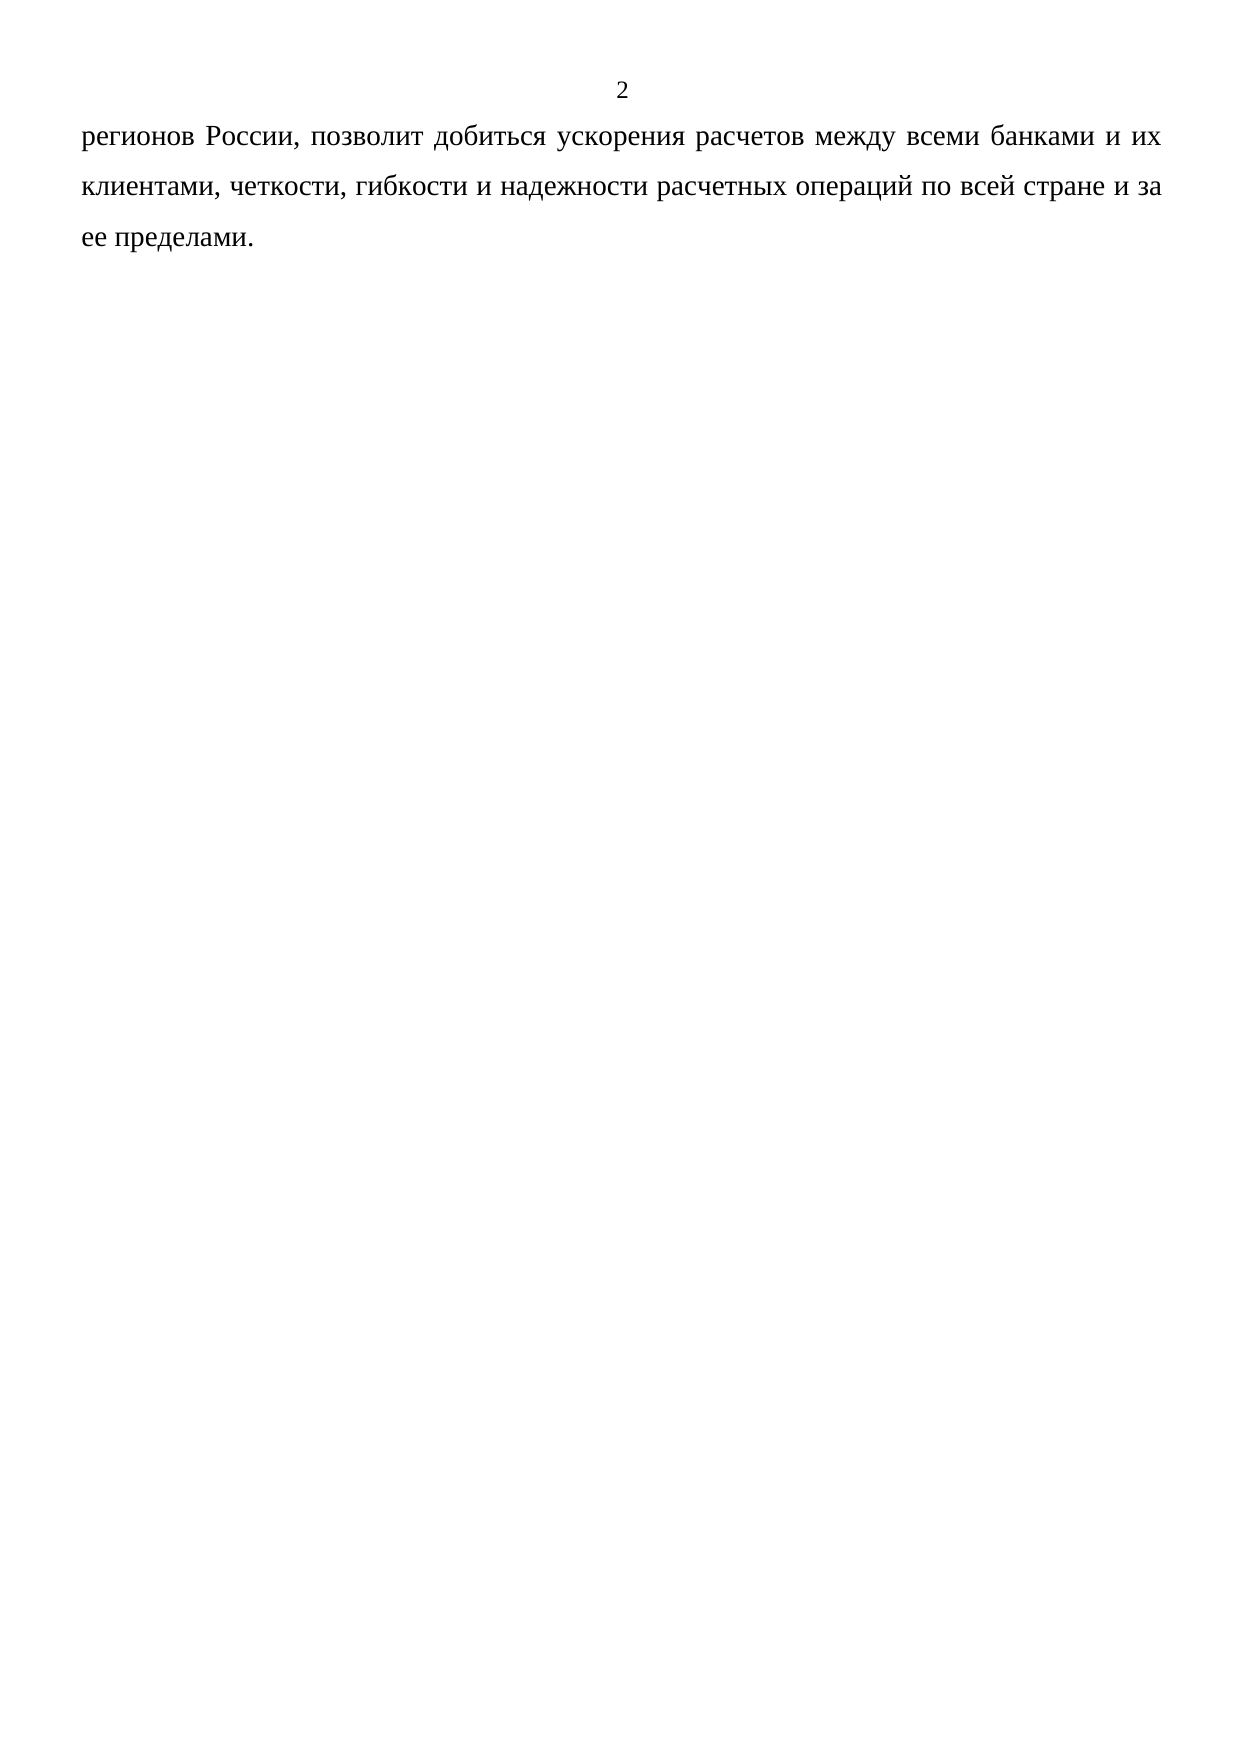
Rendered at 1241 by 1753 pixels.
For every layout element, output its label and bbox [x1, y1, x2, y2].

text [81, 118, 1163, 252]
